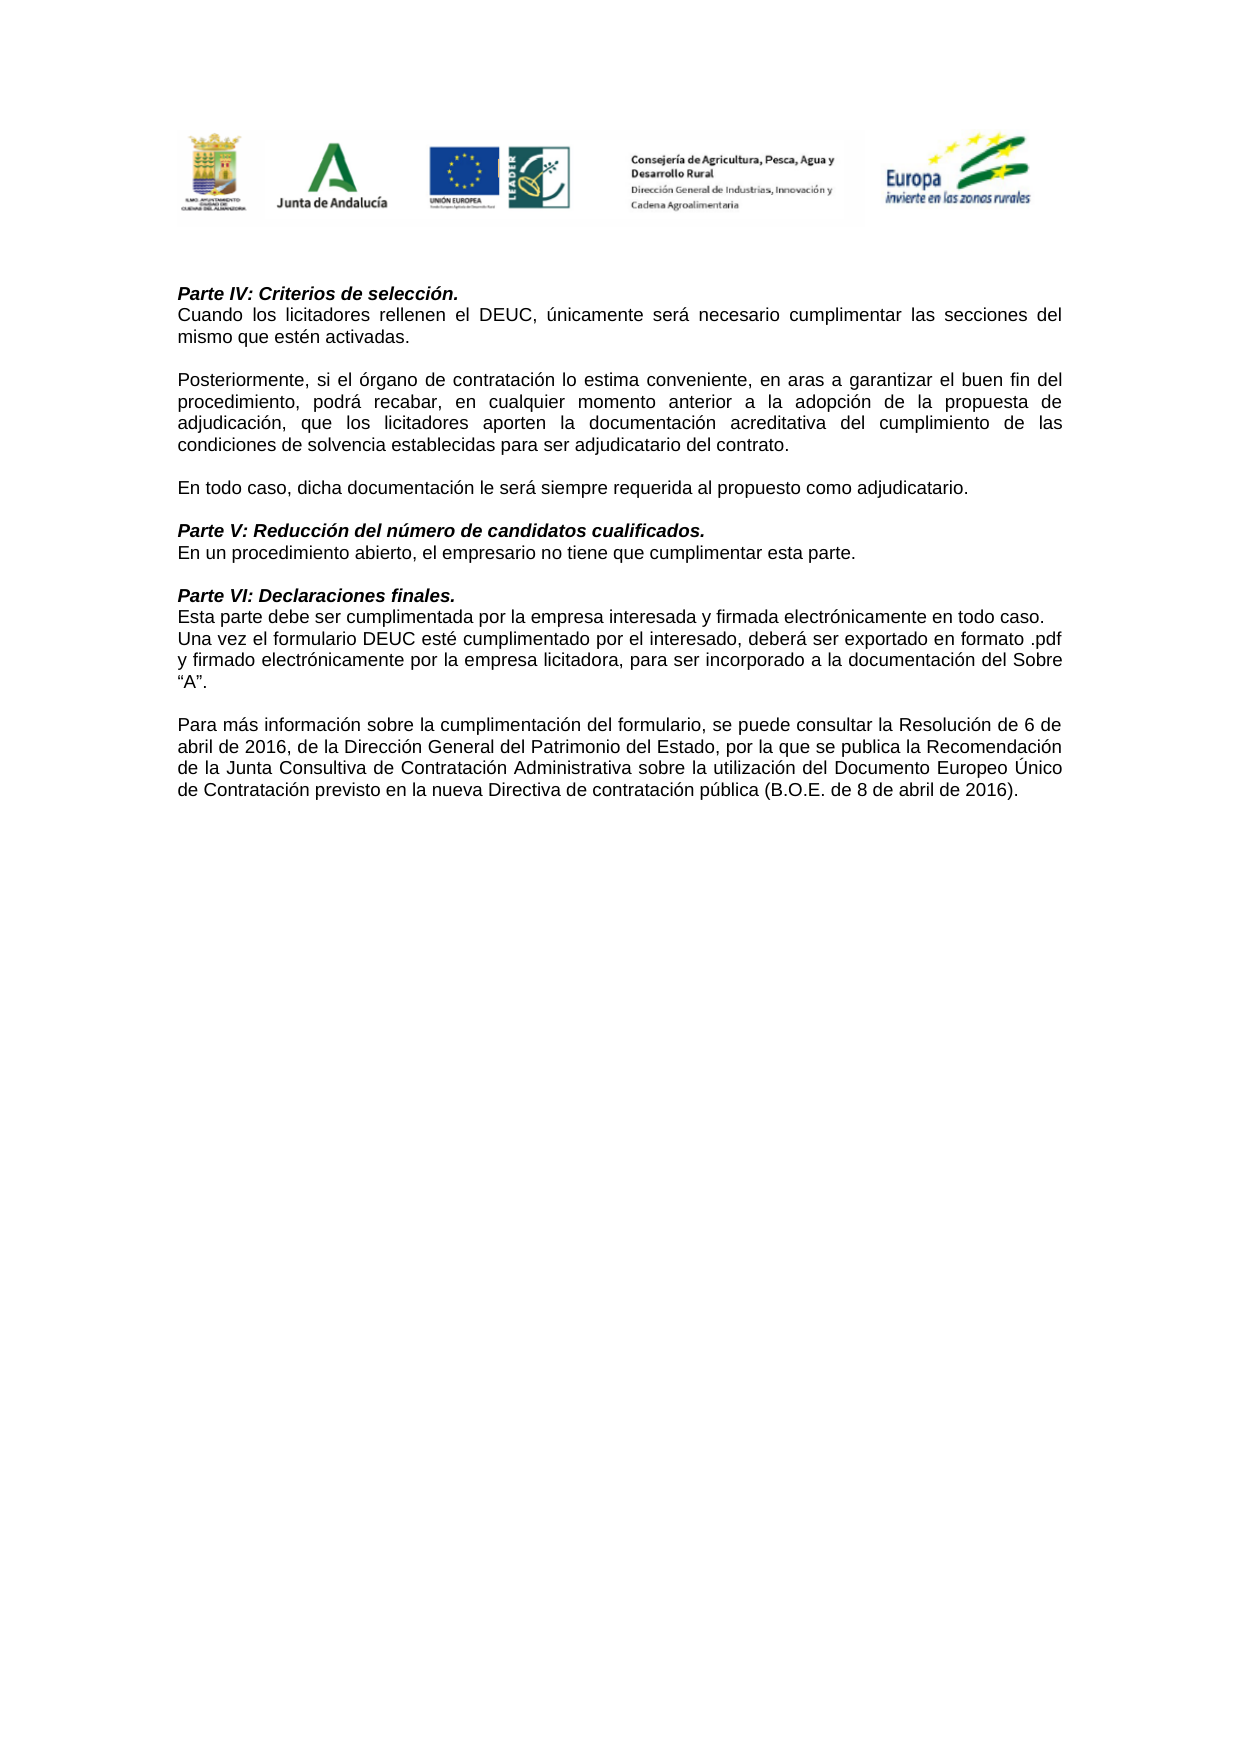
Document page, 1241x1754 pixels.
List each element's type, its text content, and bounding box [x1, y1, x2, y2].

text En un procedimiento abierto, el empresario no tiene que cumplimentar esta parte. [177, 541, 1063, 563]
text Cuando los licitadores rellenen el DEUC, únicamente será necesario cumplimentar las secciones del mismo que estén activadas. [177, 304, 1063, 347]
text Para más información sobre la cumplimentación del formulario, se puede consultar la Resolución de 6 de abril de 2016, de la Dirección General del Patrimonio del Estado, por la que se publica la Recomendación de la Junta Consultiva de Contratación Administrativa sobre la utilización del Documento Europeo Único de Contratación previsto en la nueva Directiva de contratación pública (B.O.E. de 8 de abril de 2016). [177, 714, 1063, 800]
text Parte VI: Declaraciones finales. [177, 584, 1063, 606]
text Esta parte debe ser cumplimentada por la empresa interesada y firmada electrónicamente en todo caso. [177, 606, 1063, 628]
text Parte IV: Criterios de selección. [177, 283, 1063, 304]
text Posteriormente, si el órgano de contratación lo estima conveniente, en aras a garantizar el buen fin del procedimiento, podrá recabar, en cualquier momento anterior a la adopción de la propuesta de adjudicación, que los licitadores aporten la documentación acreditativa del cumplimiento de las condiciones de solvencia establecidas para ser adjudicatario del contrato. [177, 369, 1063, 455]
text En todo caso, dicha documentación le será siempre requerida al propuesto como adjudicatario. [177, 477, 1063, 498]
picture [177, 129, 1049, 227]
text Una vez el formulario DEUC esté cumplimentado por el interesado, deberá ser exportado en formato .pdf y firmado electrónicamente por la empresa licitadora, para ser incorporado a la documentación del Sobre “A”. [177, 628, 1063, 692]
text Parte V: Reducción del número de candidatos cualificados. [177, 520, 1063, 541]
